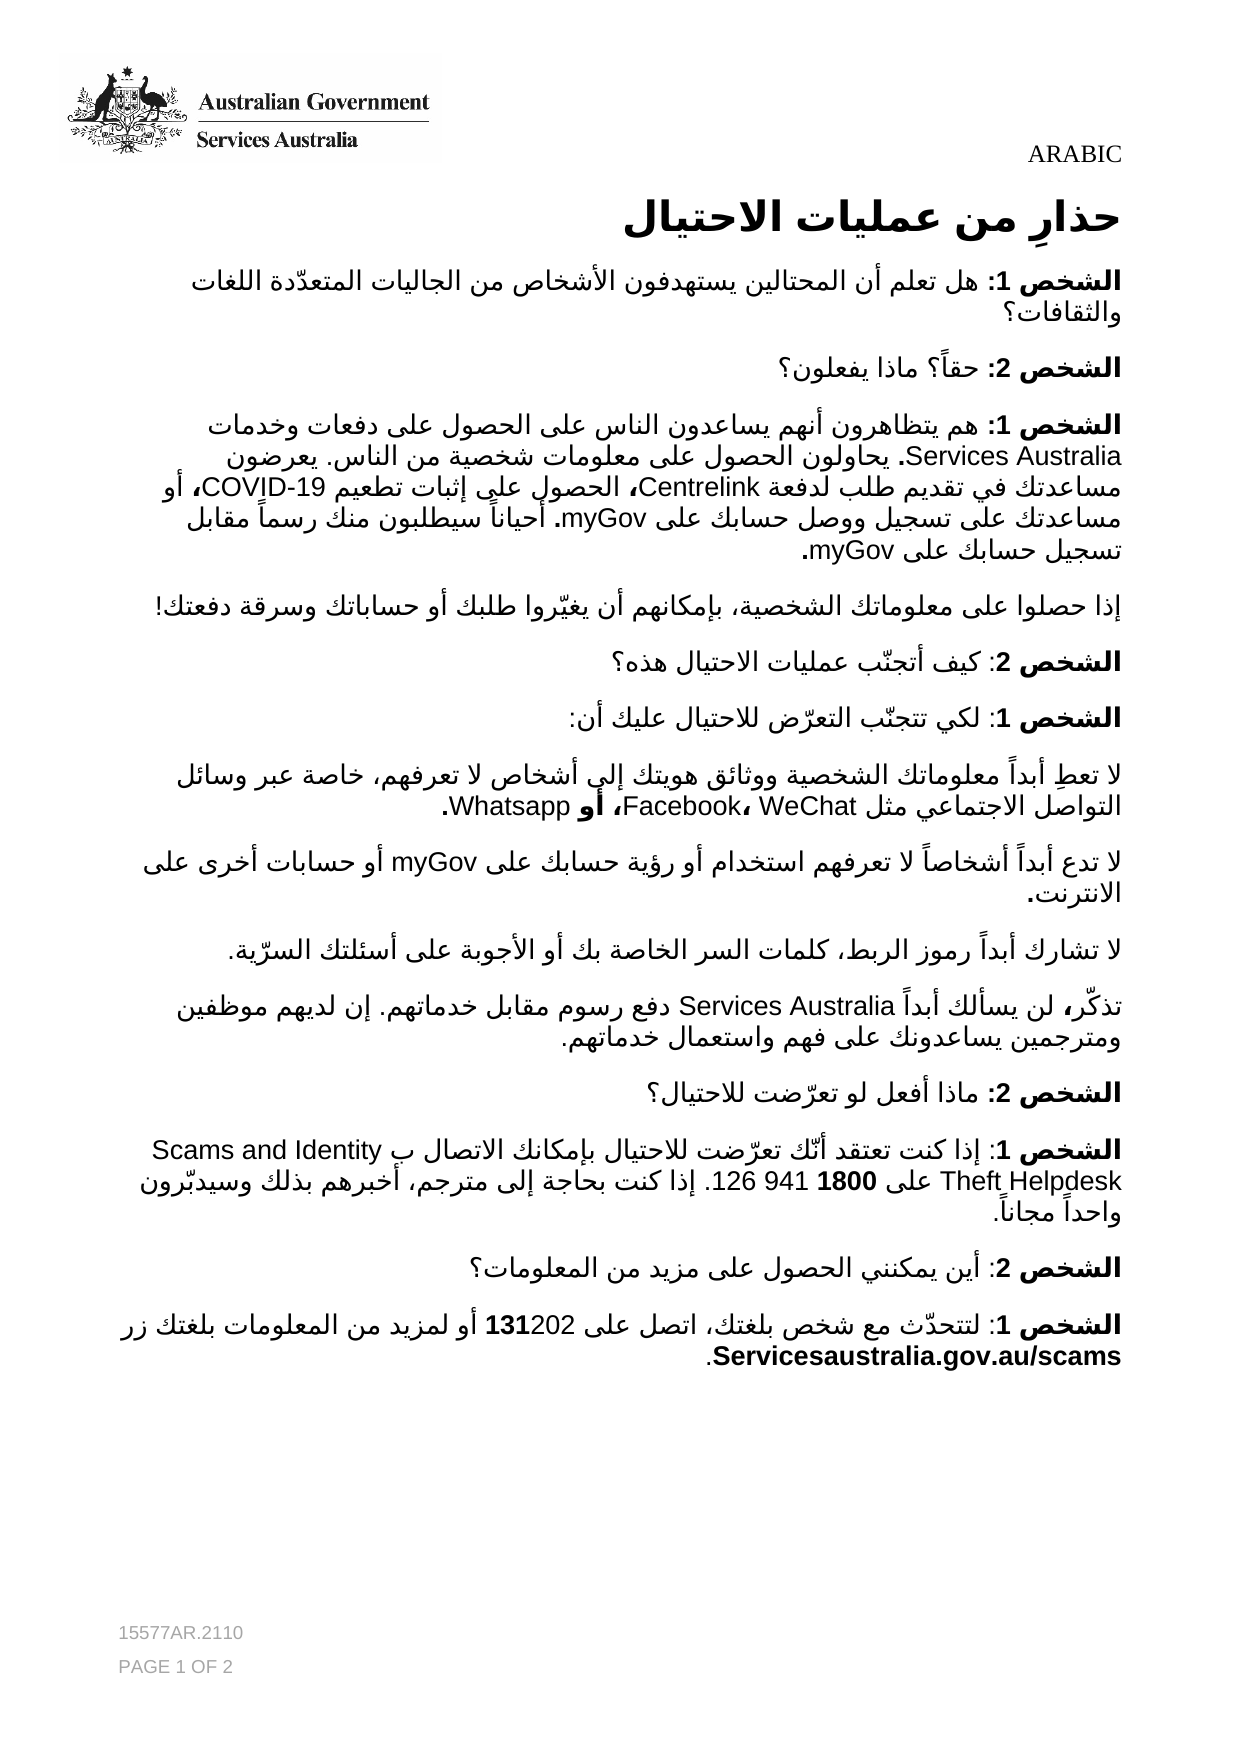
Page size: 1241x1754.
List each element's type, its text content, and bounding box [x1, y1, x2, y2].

text الشخص 1: لكي تتجنّب التعرّض للاحتيال عليك أن: [118, 702, 1122, 734]
text لا تشارك أبداً رموز الربط، كلمات السر الخاصة بك أو الأجوبة على أسئلتك السرّية. [118, 934, 1122, 965]
text حذارِ من عمليات الاحتيال [118, 192, 1122, 240]
text الشخص 1: إذا كنت تعتقد أنّك تعرّضت للاحتيال بإمكانك الاتصال ب Scams and Identity Theft Helpdesk على 1800 941 126. إذا كنت بحاجة إلى مترجم، أخبرهم بذلك وسيدبّرون واحداً مجاناً. [118, 1134, 1122, 1227]
text تذكّر، لن يسألك أبداً Services Australia دفع رسوم مقابل خدماتهم. إن لديهم موظفين ومترجمين يساعدونك على فهم واستعمال خدماتهم. [118, 990, 1122, 1052]
text الشخص 2: حقاً؟ ماذا يفعلون؟ [118, 352, 1122, 384]
text الشخص 1: لتتحدّث مع شخص بلغتك، اتصل على 131202 أو لمزيد من المعلومات بلغتك زر Servicesaustralia.gov.au/scams. [118, 1309, 1122, 1371]
picture [59, 53, 443, 163]
text إذا حصلوا على معلوماتك الشخصية، بإمكانهم أن يغيّروا طلبك أو حساباتك وسرقة دفعتك! [118, 590, 1122, 621]
text الشخص 2: ماذا أفعل لو تعرّضت للاحتيال؟ [118, 1077, 1122, 1109]
text لا تعطِ أبداً معلوماتك الشخصية ووثائق هويتك إلى أشخاص لا تعرفهم، خاصة عبر وسائل التواصل الاجتماعي مثل Facebook، WeChat، أو Whatsapp. [118, 759, 1122, 821]
text الشخص 1: هم يتظاهرون أنهم يساعدون الناس على الحصول على دفعات وخدمات Services Australia. يحاولون الحصول على معلومات شخصية من الناس. يعرضون مساعدتك في تقديم طلب لدفعة Centrelink، الحصول على إثبات تطعيم COVID-19، أو مساعدتك على تسجيل ووصل حسابك على myGov. أحياناً سيطلبون منك رسماً مقابل تسجيل حسابك على myGov. [118, 409, 1122, 565]
text الشخص 2: كيف أتجنّب عمليات الاحتيال هذه؟ [118, 646, 1122, 677]
text لا تدع أبداً أشخاصاً لا تعرفهم استخدام أو رؤية حسابك على myGov أو حسابات أخرى على الانترنت. [118, 846, 1122, 909]
text الشخص 1: هل تعلم أن المحتالين يستهدفون الأشخاص من الجاليات المتعدّدة اللغات والثقافات؟ [118, 265, 1122, 327]
text الشخص 2: أين يمكنني الحصول على مزيد من المعلومات؟ [118, 1252, 1122, 1284]
